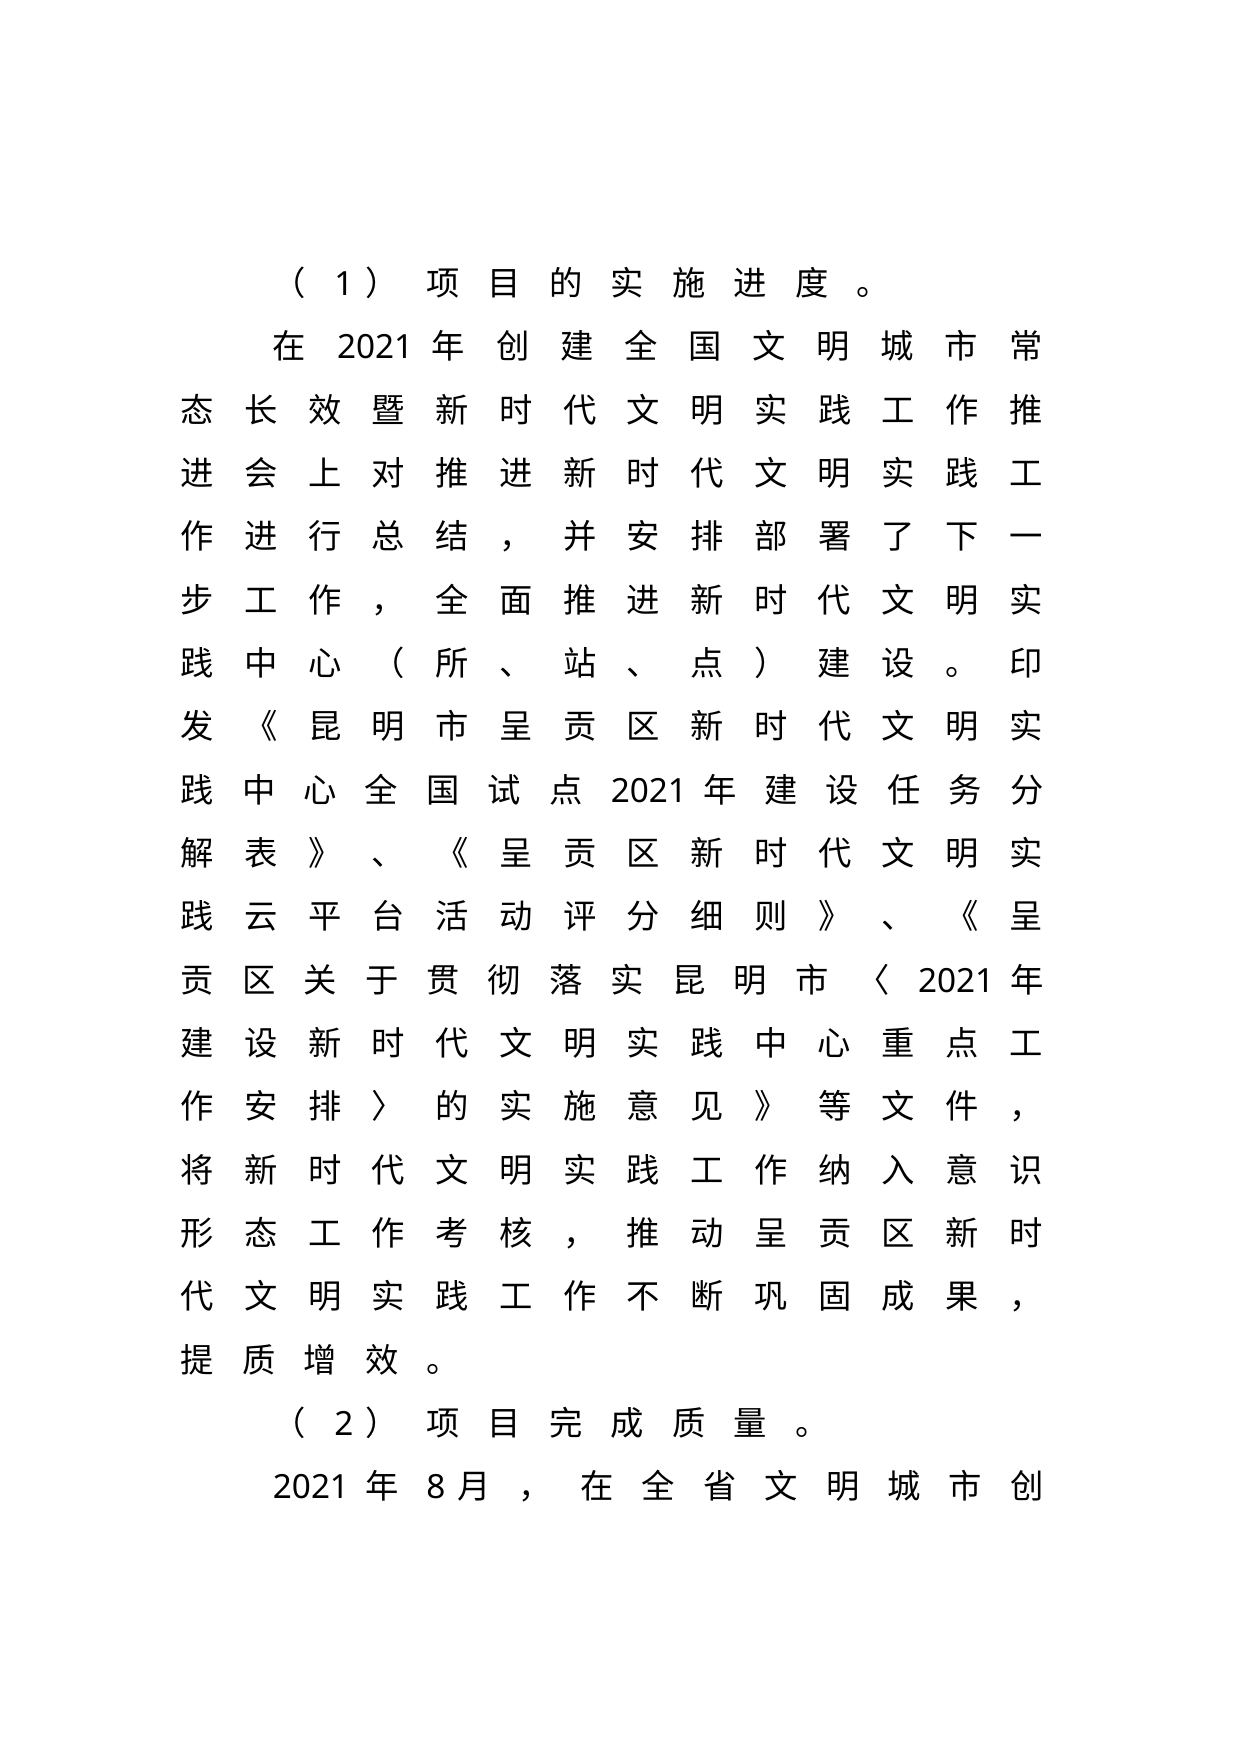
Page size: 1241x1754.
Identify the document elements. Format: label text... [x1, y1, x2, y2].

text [180, 1453, 1072, 1516]
text 在2021年创建全国文明城市常态长效暨新时代文明实践工作推进会上对推进新时代文明实践工作进行总结，并安排部署了下一步工作，全面推进新时代文明实践中心（所、站、点）建设。印发《昆明市呈贡区新时代文明实践中心全国试点2021年建设任务分解表》、《呈贡区新时代文明实践云平台活动评分细则》、《呈贡区关于贯彻落实昆明市〈2021年建设新时代文明实践中心重点工作安排〉的实施意见》等文件，将新时代文明实践工作纳入意识形态工作考核，推动呈贡区新时代文明实践工作不断巩固成果，提质增效。 [180, 313, 1072, 1389]
text （2）项目完成质量。 [180, 1389, 1072, 1453]
text （1）项目的实施进度。 [180, 249, 1072, 313]
